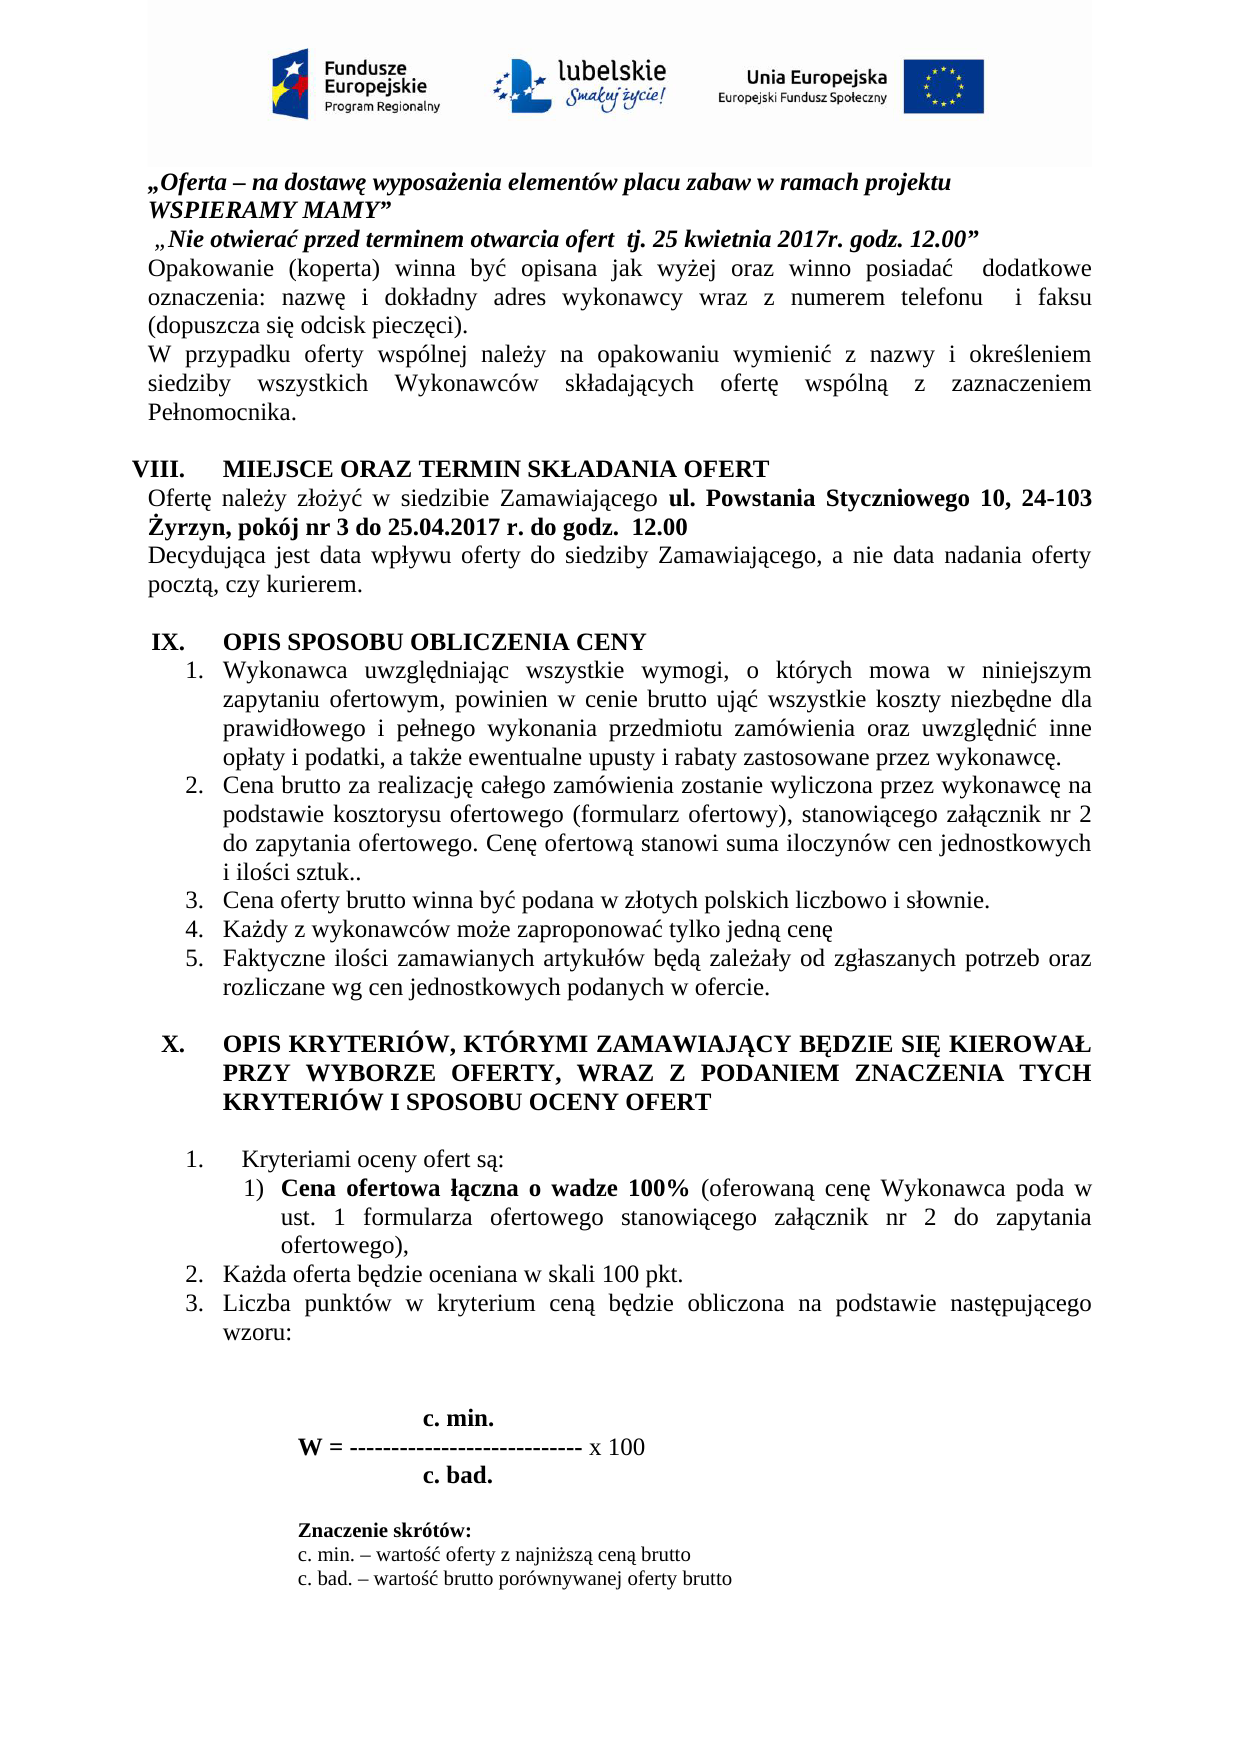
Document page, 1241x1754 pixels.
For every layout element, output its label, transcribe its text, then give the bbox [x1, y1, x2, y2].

text „Oferta – na dostawę wyposażenia elementów placu zabaw w ramach projektu WSPIERAMY MAMY” [148, 167, 1093, 224]
text „Nie otwierać przed terminem otwarcia ofert tj. 25 kwietnia 2017r. godz. 12.00” [148, 224, 1093, 253]
text c. bad. – wartość brutto porównywanej oferty brutto [298, 1566, 1093, 1590]
text Ofertę należy złożyć w siedzibie Zamawiającego ul. Powstania Styczniowego 10, 24-103 Żyrzyn, pokój nr 3 do 25.04.2017 r. do godz. 12.00 [148, 483, 1093, 541]
list Każdy z wykonawców może zaproponować tylko jedną cenę [185, 914, 1093, 943]
list MIEJSCE ORAZ TERMIN SKŁADANIA OFERT [185, 454, 1093, 483]
list Cena ofertowa łączna o wadze 100% (oferowaną cenę Wykonawca poda w ust. 1 formularza ofertowego stanowiącego załącznik nr 2 do zapytania ofertowego), [243, 1173, 1093, 1259]
text Opakowanie (koperta) winna być opisana jak wyżej oraz winno posiadać dodatkowe oznaczenia: nazwę i dokładny adres wykonawcy wraz z numerem telefonu i faksu (dopuszcza się odcisk pieczęci). [148, 253, 1093, 339]
list Wykonawca uwzględniając wszystkie wymogi, o których mowa w niniejszym zapytaniu ofertowym, powinien w cenie brutto ująć wszystkie koszty niezbędne dla prawidłowego i pełnego wykonania przedmiotu zamówienia oraz uwzględnić inne opłaty i podatki, a także ewentualne upusty i rabaty zastosowane przez wykonawcę. [185, 656, 1093, 771]
list OPIS KRYTERIÓW, KTÓRYMI ZAMAWIAJĄCY BĘDZIE SIĘ KIEROWAŁ PRZY WYBORZE OFERTY, WRAZ Z PODANIEM ZNACZENIA TYCH KRYTERIÓW I SPOSOBU OCENY OFERT [185, 1029, 1093, 1116]
list Faktyczne ilości zamawianych artykułów będą zależały od zgłaszanych potrzeb oraz rozliczane wg cen jednostkowych podanych w ofercie. [185, 943, 1093, 1001]
text W = ---------------------------- x 100 [298, 1432, 1093, 1461]
text W przypadku oferty wspólnej należy na opakowaniu wymienić z nazwy i określeniem siedziby wszystkich Wykonawców składających ofertę wspólną z zaznaczeniem Pełnomocnika. [148, 339, 1093, 426]
list Cena brutto za realizację całego zamówienia zostanie wyliczona przez wykonawcę na podstawie kosztorysu ofertowego (formularz ofertowy), stanowiącego załącznik nr 2 do zapytania ofertowego. Cenę ofertową stanowi suma iloczynów cen jednostkowych i ilości sztuk.. [185, 771, 1093, 886]
list Liczba punktów w kryterium ceną będzie obliczona na podstawie następującego wzoru: [185, 1288, 1093, 1346]
text c. min. [298, 1403, 1093, 1432]
text Znaczenie skrótów: [298, 1518, 1093, 1542]
list Kryteriami oceny ofert są: [185, 1144, 1093, 1173]
text c. min. – wartość oferty z najniższą ceną brutto [298, 1542, 1093, 1566]
list OPIS SPOSOBU OBLICZENIA CENY [185, 627, 1093, 656]
list Cena oferty brutto winna być podana w złotych polskich liczbowo i słownie. [185, 886, 1093, 914]
list Każda oferta będzie oceniana w skali 100 pkt. [185, 1259, 1093, 1288]
text Decydująca jest data wpływu oferty do siedziby Zamawiającego, a nie data nadania oferty pocztą, czy kurierem. [148, 541, 1093, 598]
text c. bad. [298, 1461, 1093, 1489]
